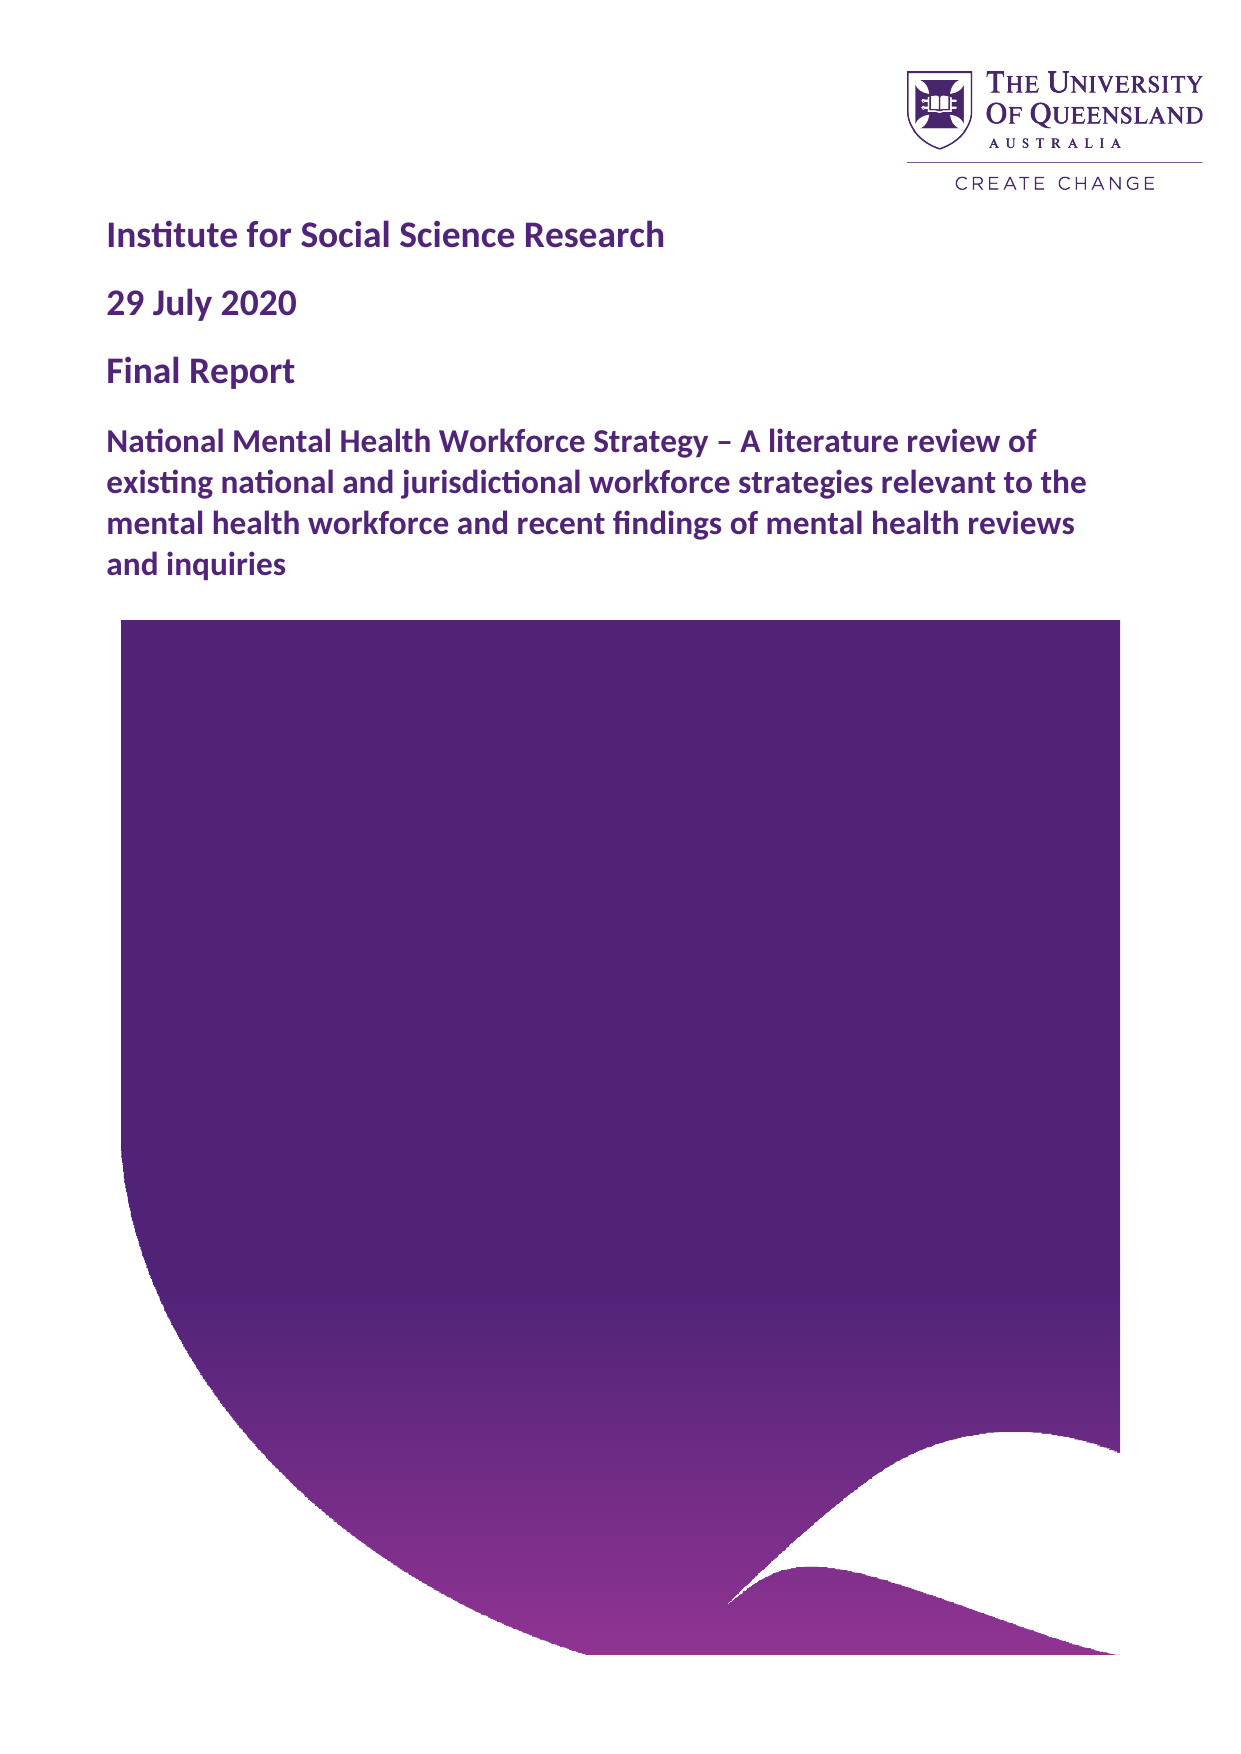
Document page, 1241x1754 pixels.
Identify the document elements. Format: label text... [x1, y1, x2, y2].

title National Mental Health Workforce Strategy – A literature review of existing national and jurisdictional workforce strategies relevant to the mental health workforce and recent findings of mental health reviews and inquiries [106, 420, 1113, 583]
picture [906, 71, 1203, 190]
picture [121, 620, 1121, 1655]
subtitle 29 July 2020 [106, 279, 1203, 325]
subtitle Institute for Social Science Research [106, 211, 1203, 257]
subtitle Final Report [106, 347, 1203, 393]
